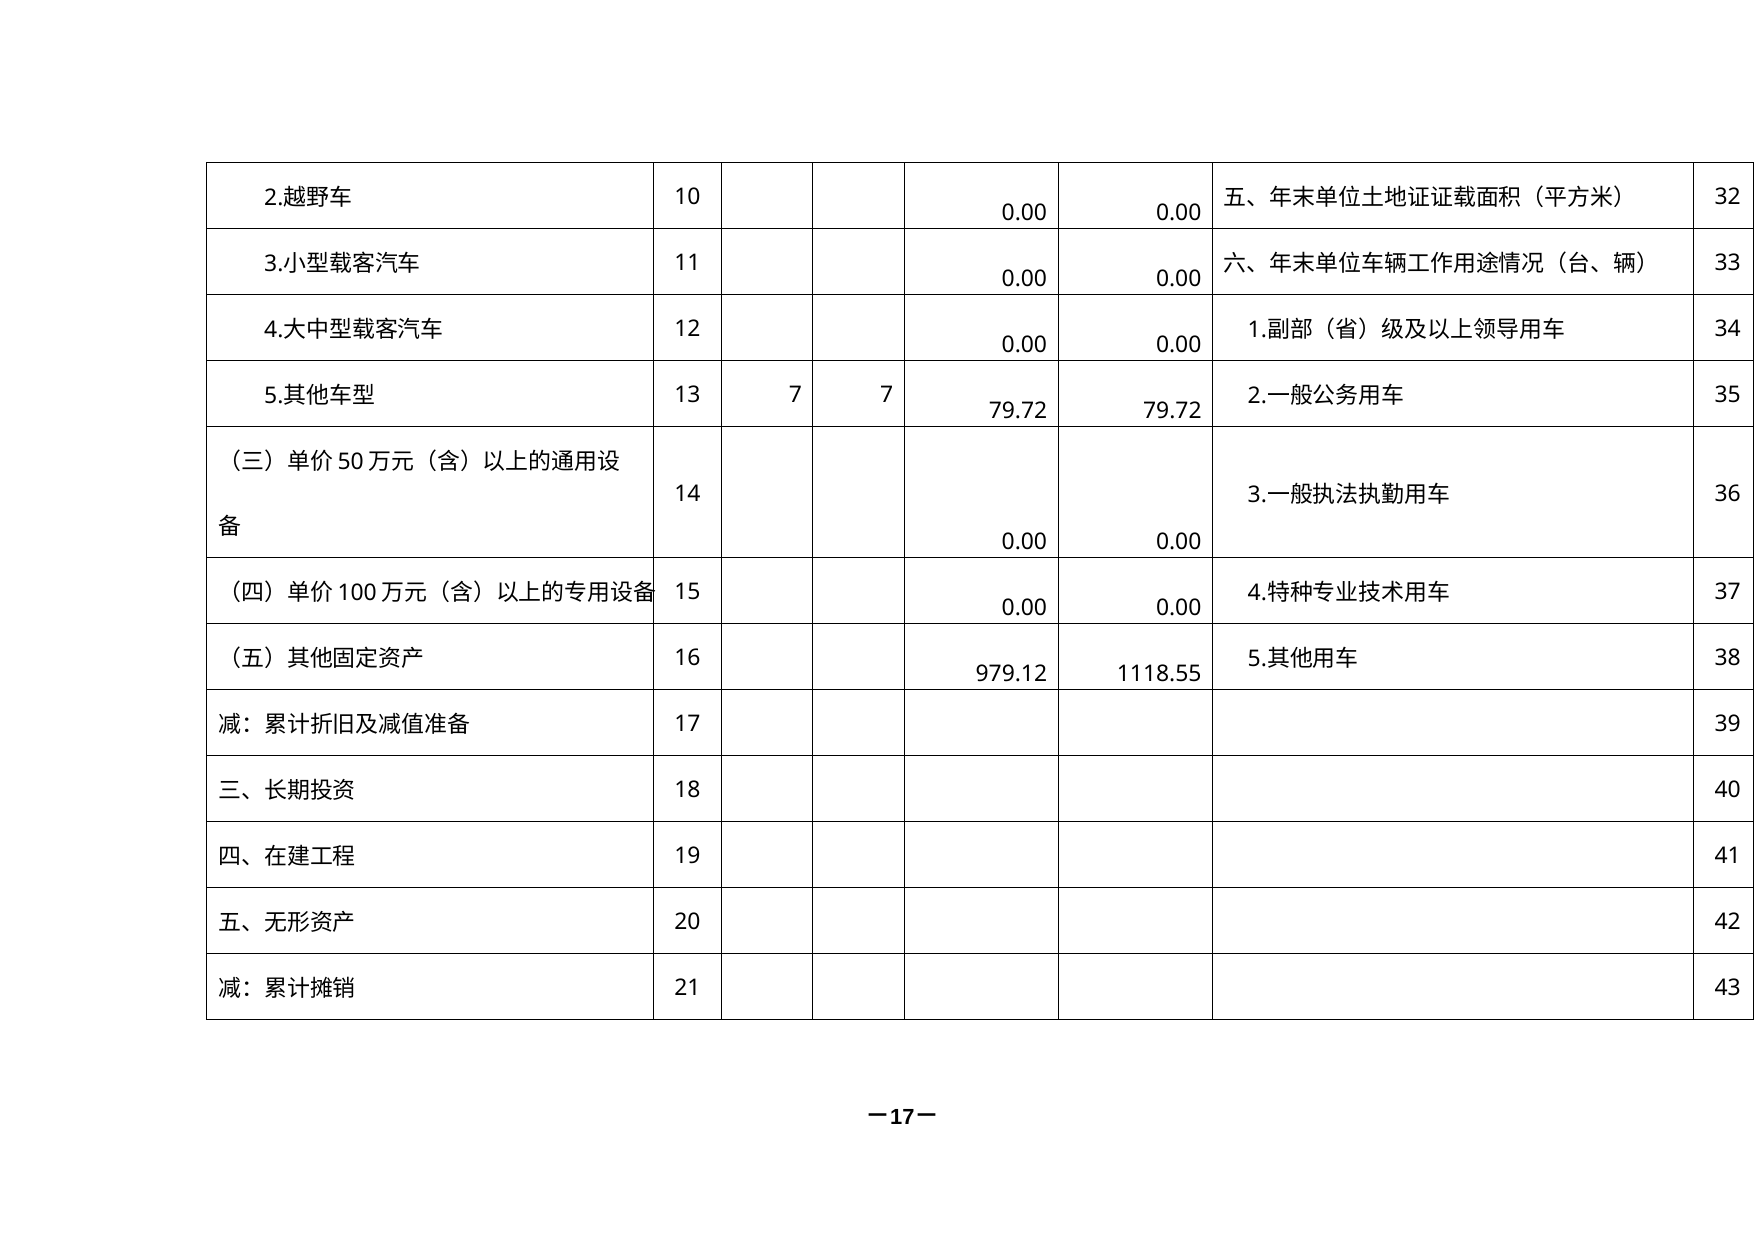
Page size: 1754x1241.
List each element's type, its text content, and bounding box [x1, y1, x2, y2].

table_cell 33 [1694, 229, 1753, 294]
table_cell [722, 558, 812, 623]
table_cell [722, 624, 812, 689]
table_cell 21 [654, 954, 721, 1019]
table_cell 0.00 [905, 295, 1058, 360]
table_cell [722, 690, 812, 755]
table_cell 979.12 [905, 624, 1058, 689]
table_cell 1.副部（省）级及以上领导用车 [1213, 295, 1693, 360]
table_cell 0.00 [1059, 427, 1212, 557]
table_cell [722, 822, 812, 887]
table_cell 36 [1694, 427, 1753, 557]
table_cell [722, 295, 812, 360]
table_cell 10 [654, 163, 721, 228]
table_cell [813, 163, 904, 228]
table_cell 12 [654, 295, 721, 360]
table_cell 32 [1694, 163, 1753, 228]
table_cell [1213, 954, 1693, 1019]
table_cell 42 [1694, 888, 1753, 953]
table_cell [1059, 822, 1212, 887]
table_cell 减：累计摊销 [207, 954, 653, 1019]
table_cell 13 [654, 361, 721, 426]
table_cell 2.一般公务用车 [1213, 361, 1693, 426]
table_cell 0.00 [905, 229, 1058, 294]
table_cell [905, 756, 1058, 821]
table_cell 3.小型载客汽车 [207, 229, 653, 294]
table_cell [905, 690, 1058, 755]
table_cell [1213, 888, 1693, 953]
table_cell [1213, 756, 1693, 821]
table_cell 43 [1694, 954, 1753, 1019]
table_cell 34 [1694, 295, 1753, 360]
table_cell 4.特种专业技术用车 [1213, 558, 1693, 623]
table_cell 35 [1694, 361, 1753, 426]
table_cell 79.72 [1059, 361, 1212, 426]
table_cell 2.越野车 [207, 163, 653, 228]
table_cell 减：累计折旧及减值准备 [207, 690, 653, 755]
table_cell 0.00 [1059, 295, 1212, 360]
table_cell 1118.55 [1059, 624, 1212, 689]
table_cell [1213, 822, 1693, 887]
table_cell 18 [654, 756, 721, 821]
table_cell 0.00 [1059, 163, 1212, 228]
table_cell 39 [1694, 690, 1753, 755]
table_cell 0.00 [1059, 229, 1212, 294]
table_cell 0.00 [905, 427, 1058, 557]
table_cell [1059, 954, 1212, 1019]
table_cell [813, 954, 904, 1019]
table_cell 19 [654, 822, 721, 887]
table_cell 0.00 [905, 163, 1058, 228]
table_cell 4.大中型载客汽车 [207, 295, 653, 360]
table_cell 15 [654, 558, 721, 623]
table_cell 11 [654, 229, 721, 294]
table_cell 0.00 [905, 558, 1058, 623]
table_cell 16 [654, 624, 721, 689]
table_cell [813, 888, 904, 953]
table_cell 六、年末单位车辆工作用途情况（台、辆） [1213, 229, 1693, 294]
table_cell （三）单价50万元（含）以上的通用设备 [207, 427, 653, 557]
table_cell 0.00 [1059, 558, 1212, 623]
table_cell [813, 229, 904, 294]
table_cell 37 [1694, 558, 1753, 623]
table_cell [813, 690, 904, 755]
table_cell [722, 756, 812, 821]
table_cell 7 [813, 361, 904, 426]
table_cell [813, 624, 904, 689]
table_cell 40 [1694, 756, 1753, 821]
table_cell [813, 295, 904, 360]
table_cell 五、无形资产 [207, 888, 653, 953]
table_cell [813, 427, 904, 557]
table_cell [905, 888, 1058, 953]
table_cell 三、长期投资 [207, 756, 653, 821]
table_cell [813, 756, 904, 821]
table_cell [722, 427, 812, 557]
table_cell [1059, 888, 1212, 953]
table_cell 3.一般执法执勤用车 [1213, 427, 1693, 557]
table_cell 79.72 [905, 361, 1058, 426]
table_cell （四）单价100万元（含）以上的专用设备 [207, 558, 653, 623]
table_cell 14 [654, 427, 721, 557]
table_cell [905, 822, 1058, 887]
table_cell [813, 822, 904, 887]
table_cell [1059, 756, 1212, 821]
table_cell [722, 163, 812, 228]
table_cell （五）其他固定资产 [207, 624, 653, 689]
table_cell [722, 888, 812, 953]
table_cell [1213, 690, 1693, 755]
table_cell [813, 558, 904, 623]
table_cell 四、在建工程 [207, 822, 653, 887]
table_cell [1059, 690, 1212, 755]
table_cell [722, 229, 812, 294]
table_cell 7 [722, 361, 812, 426]
table_cell [905, 954, 1058, 1019]
table_cell 5.其他车型 [207, 361, 653, 426]
table_cell 41 [1694, 822, 1753, 887]
table_cell [722, 954, 812, 1019]
table_cell 五、年末单位土地证证载面积（平方米） [1213, 163, 1693, 228]
table_cell 5.其他用车 [1213, 624, 1693, 689]
table_cell 17 [654, 690, 721, 755]
table_cell 20 [654, 888, 721, 953]
table_cell 38 [1694, 624, 1753, 689]
